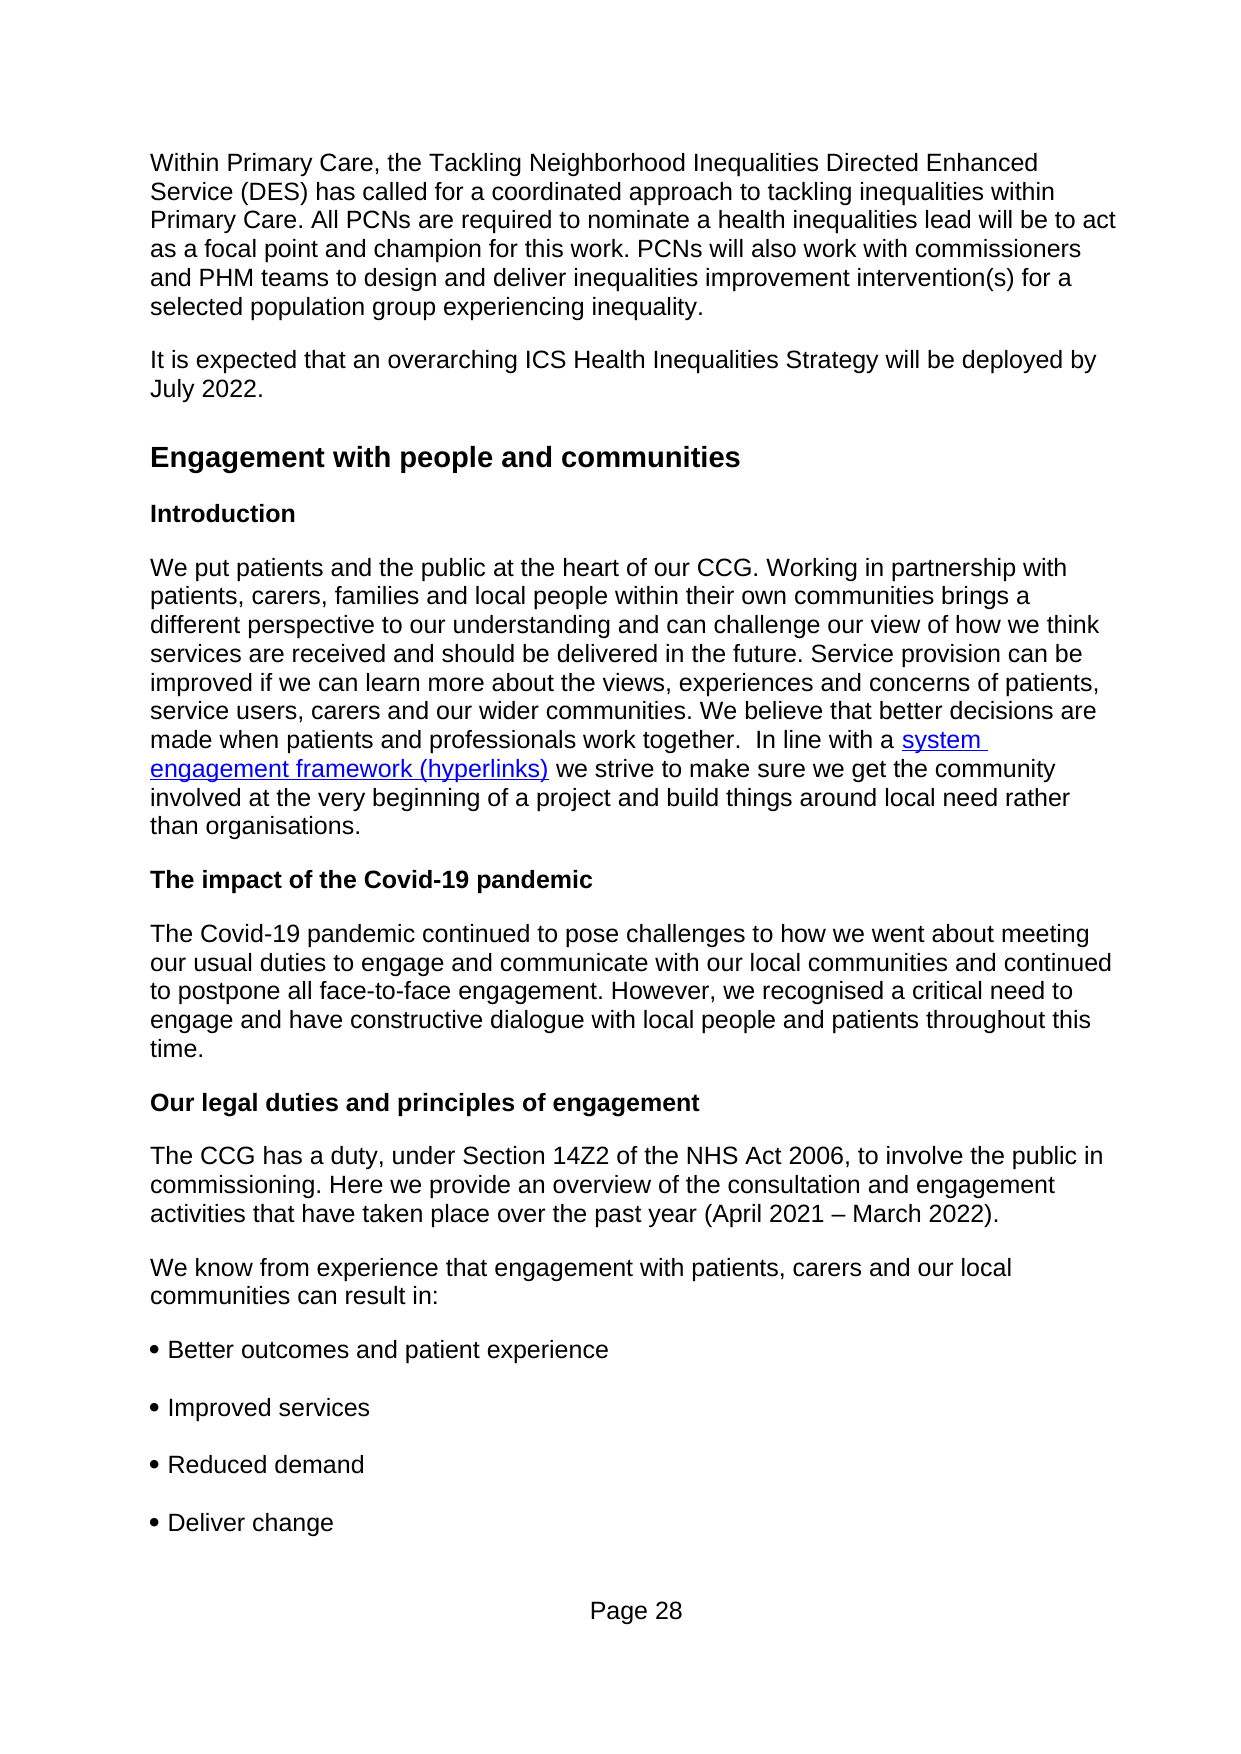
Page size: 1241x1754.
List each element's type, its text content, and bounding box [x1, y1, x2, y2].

text Within Primary Care, the Tackling Neighborhood Inequalities Directed Enhanced Service (DES) has called for a coordinated approach to tackling inequalities within Primary Care. All PCNs are required to nominate a health inequalities lead will be to act as a focal point and champion for this work. PCNs will also work with commissioners and PHM teams to design and deliver inequalities improvement intervention(s) for a selected population group experiencing inequality. [150, 148, 1122, 320]
text The Covid-19 pandemic continued to pose challenges to how we went about meeting our usual duties to engage and communicate with our local communities and continued to postpone all face-to-face engagement. However, we recognised a critical need to engage and have constructive dialogue with local people and patients throughout this time. [150, 919, 1122, 1062]
text The CCG has a duty, under Section 14Z2 of the NHS Act 2006, to involve the public in commissioning. Here we provide an overview of the consultation and engagement activities that have taken place over the past year (April 2021 – March 2022). [150, 1141, 1122, 1227]
text We know from experience that engagement with patients, carers and our local communities can result in: [150, 1252, 1122, 1310]
text Better outcomes and patient experience [150, 1335, 1122, 1364]
text The impact of the Covid-19 pandemic [150, 865, 1122, 894]
text Reduced demand [150, 1450, 1122, 1479]
text Our legal duties and principles of engagement [150, 1087, 1122, 1116]
subtitle Engagement with people and communities [150, 440, 1122, 474]
text Improved services [150, 1393, 1122, 1422]
text We put patients and the public at the heart of our CCG. Working in partnership with patients, carers, families and local people within their own communities brings a different perspective to our understanding and can challenge our view of how we think services are received and should be delivered in the future. Service provision can be improved if we can learn more about the views, experiences and concerns of patients, service users, carers and our wider communities. We believe that better decisions are made when patients and professionals work together. In line with a system engagement framework (hyperlinks) we strive to make sure we get the community involved at the very beginning of a project and build things around local need rather than organisations. [150, 552, 1122, 840]
text It is expected that an overarching ICS Health Inequalities Strategy will be deployed by July 2022. [150, 345, 1122, 403]
text Introduction [150, 499, 1122, 527]
text Deliver change [150, 1508, 1122, 1537]
